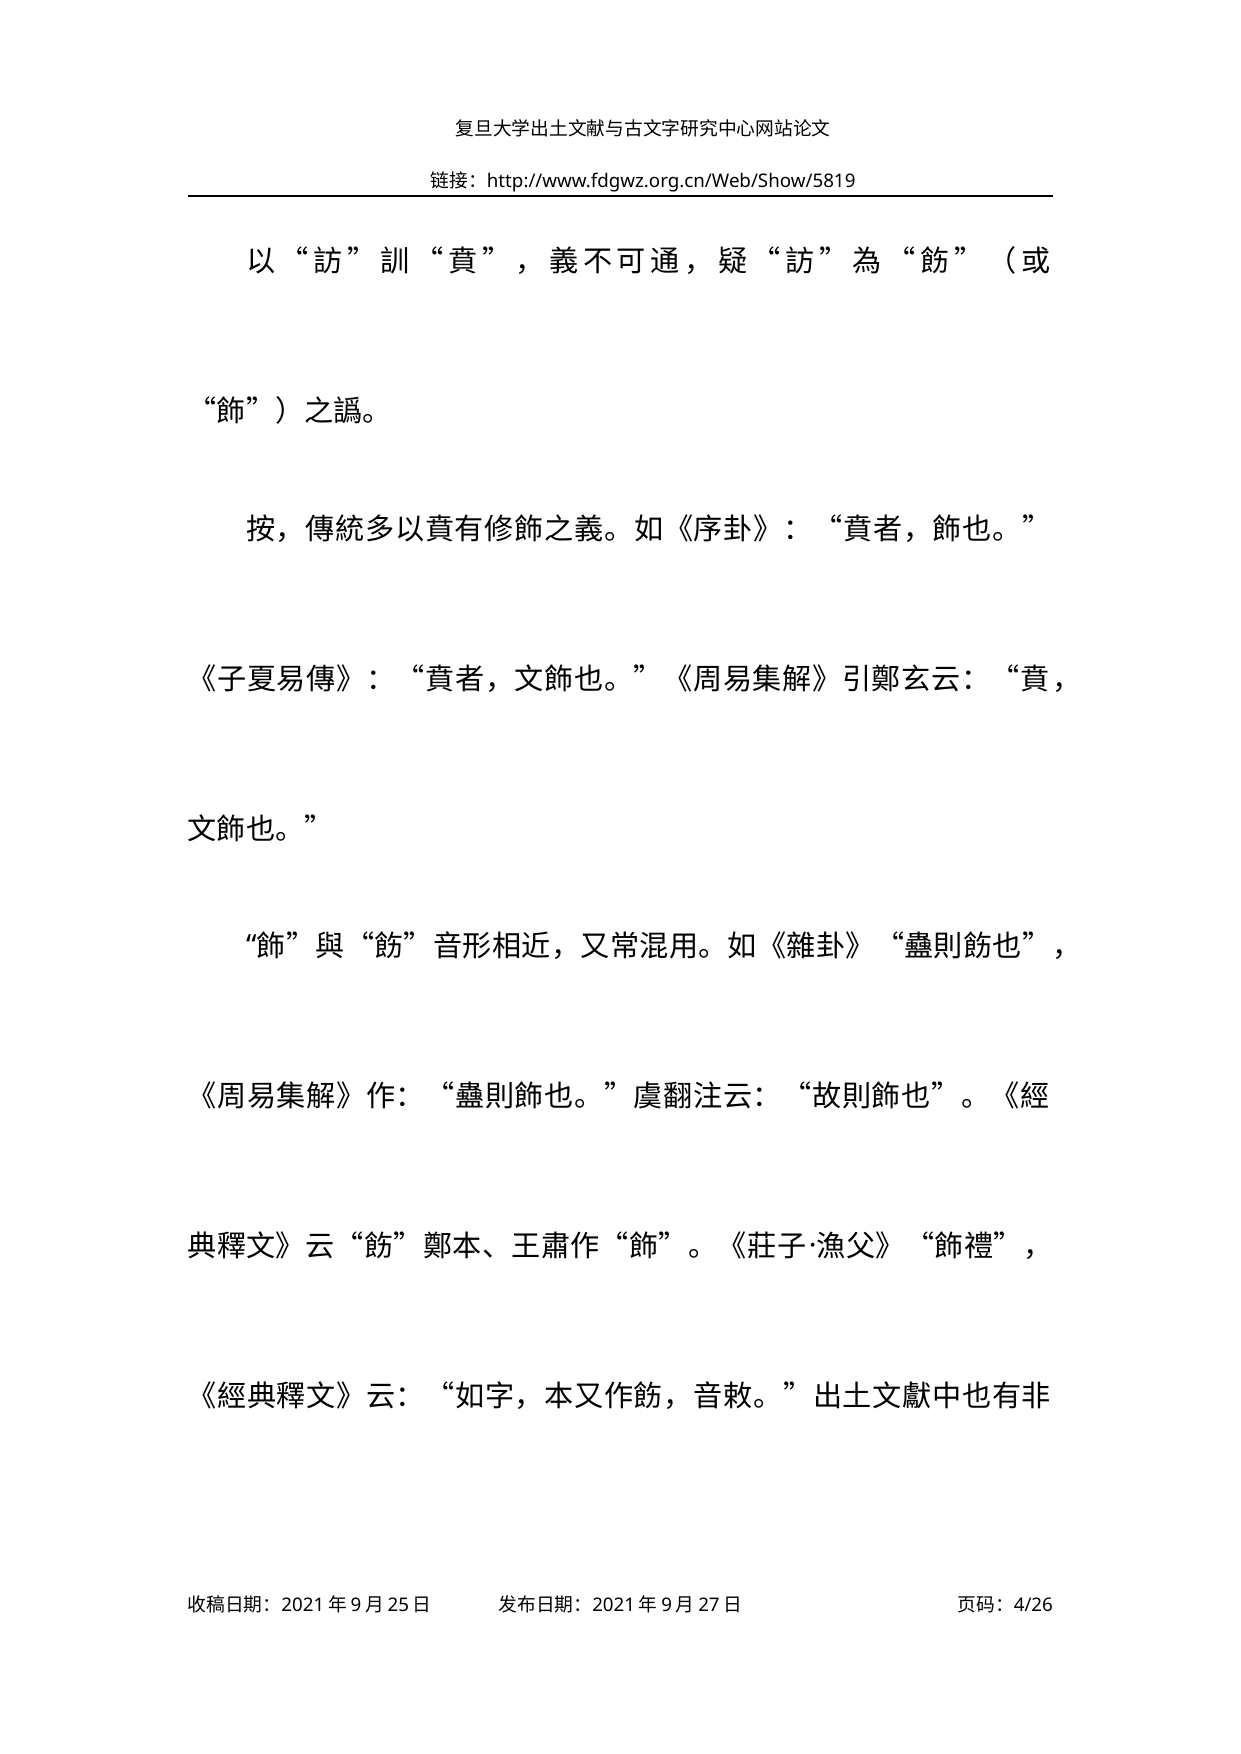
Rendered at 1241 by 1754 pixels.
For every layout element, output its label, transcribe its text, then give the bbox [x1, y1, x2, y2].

text 以“訪”訓“賁”，義不可通，疑“訪”為“飭”（或“飾”）之譌。 [187, 222, 1053, 447]
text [187, 906, 1053, 1431]
text 按，傳統多以賁有修飾之義。如《序卦》：“賁者，飾也。”《子夏易傳》：“賁者，文飾也。”《周易集解》引鄭玄云：“賁，文飾也。” [187, 489, 1053, 864]
